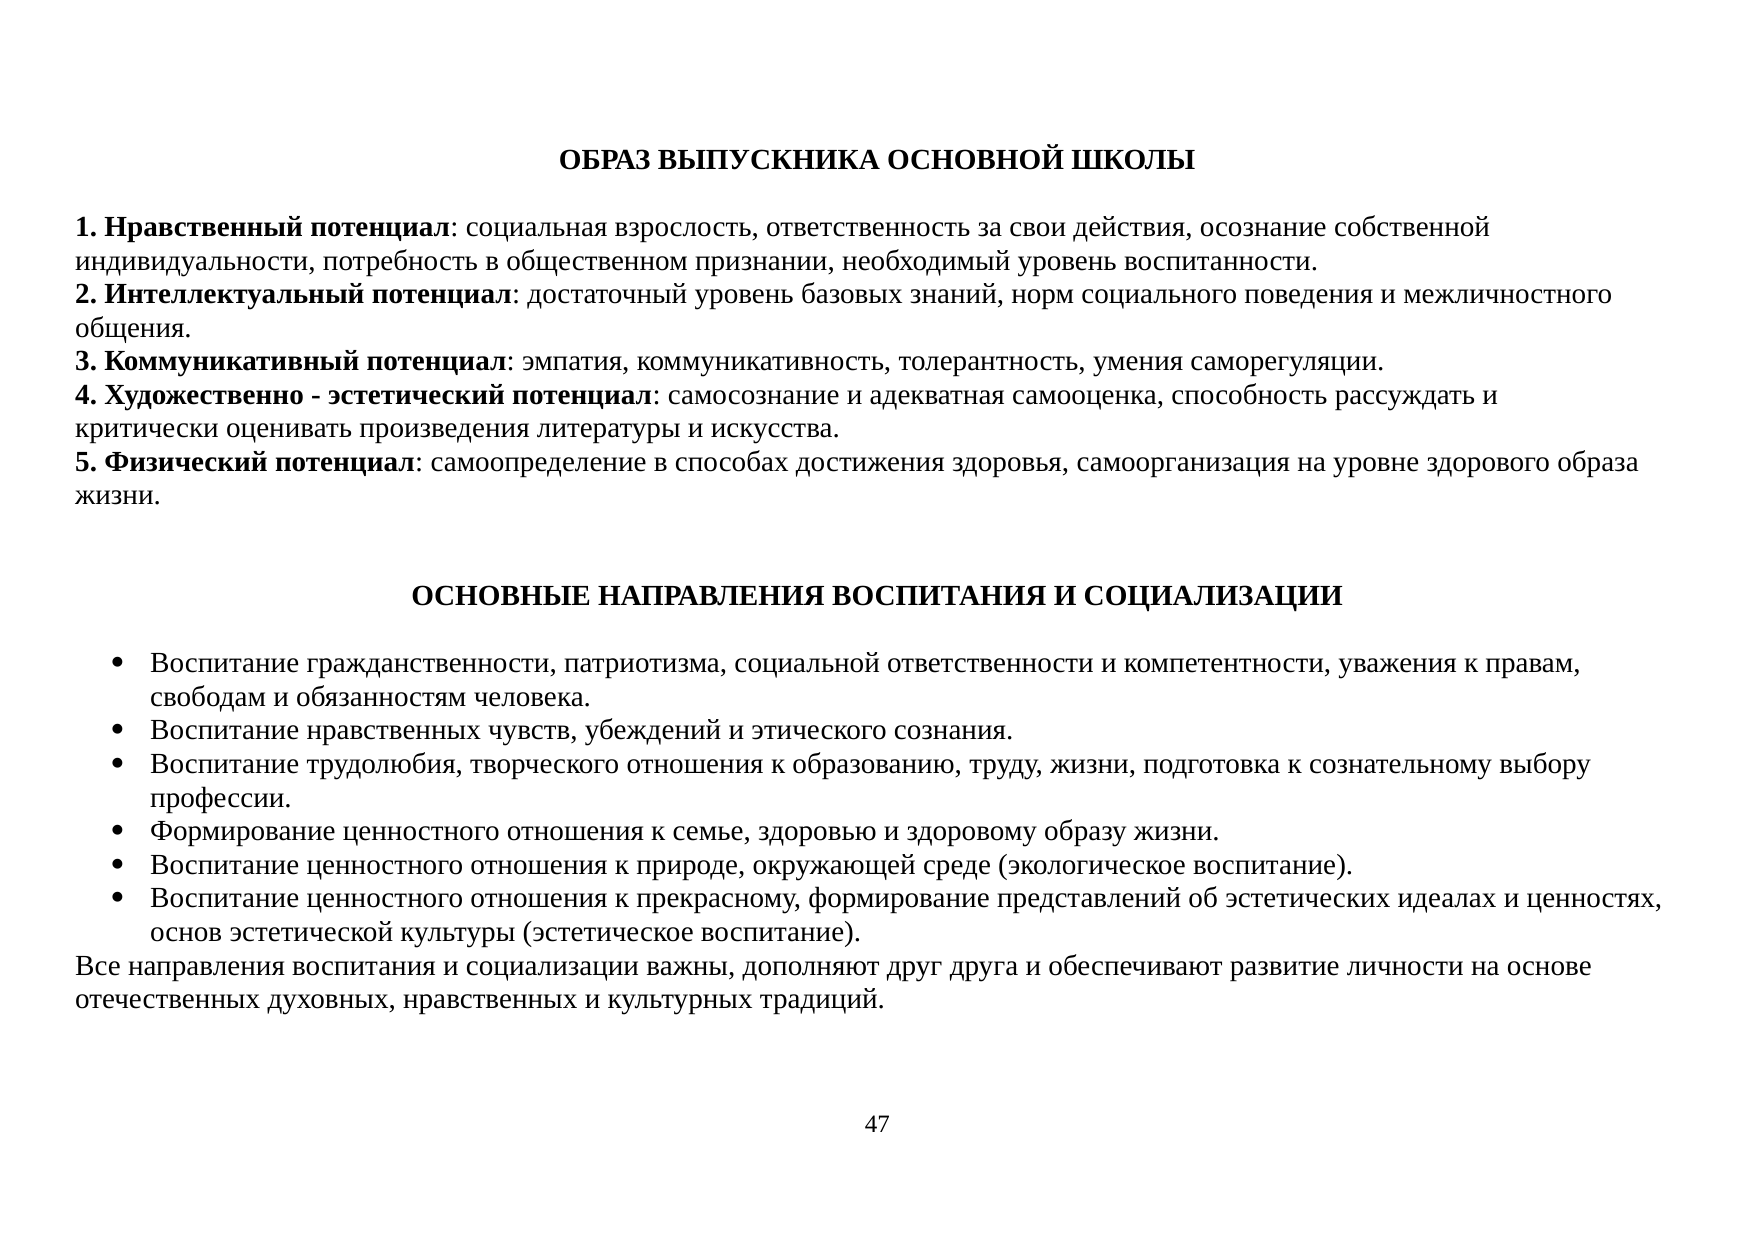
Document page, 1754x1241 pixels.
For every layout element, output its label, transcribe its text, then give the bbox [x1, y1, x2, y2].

text 4. Художественно - эстетический потенциал: самосознание и адекватная самооценка, способность рассуждать и [75, 377, 1679, 410]
text Все направления воспитания и социализации важны, дополняют друг друга и обеспечивают развитие личности на основе отечественных духовных, нравственных и культурных традиций. [75, 948, 1679, 1015]
list Воспитание трудолюбия, творческого отношения к образованию, труду, жизни, подготовка к сознательному выбору профессии. [112, 746, 1679, 813]
text критически оценивать произведения литературы и искусства. [75, 410, 1679, 444]
text 2. Интеллектуальный потенциал: достаточный уровень базовых знаний, норм социального поведения и межличностного общения. [75, 276, 1679, 343]
text 5. Физический потенциал: самоопределение в способах достижения здоровья, самоорганизация на уровне здорового образа жизни. [75, 444, 1679, 511]
list Формирование ценностного отношения к семье, здоровью и здоровому образу жизни. [112, 813, 1679, 847]
text ОБРАЗ ВЫПУСКНИКА ОСНОВНОЙ ШКОЛЫ [75, 142, 1679, 176]
list Воспитание гражданственности, патриотизма, социальной ответственности и компетентности, уважения к правам, свободам и обязанностям человека. [112, 645, 1679, 712]
text 1. Нравственный потенциал: социальная взрослость, ответственность за свои действия, осознание собственной индивидуальности, потребность в общественном признании, необходимый уровень воспитанности. [75, 209, 1679, 276]
text 3. Коммуникативный потенциал: эмпатия, коммуникативность, толерантность, умения саморегуляции. [75, 343, 1679, 377]
list Воспитание нравственных чувств, убеждений и этического сознания. [112, 712, 1679, 746]
text ОСНОВНЫЕ НАПРАВЛЕНИЯ ВОСПИТАНИЯ И СОЦИАЛИЗАЦИИ [75, 578, 1679, 612]
list Воспитание ценностного отношения к прекрасному, формирование представлений об эстетических идеалах и ценностях, основ эстетической культуры (эстетическое воспитание). [112, 881, 1679, 948]
list Воспитание ценностного отношения к природе, окружающей среде (экологическое воспитание). [112, 847, 1679, 881]
